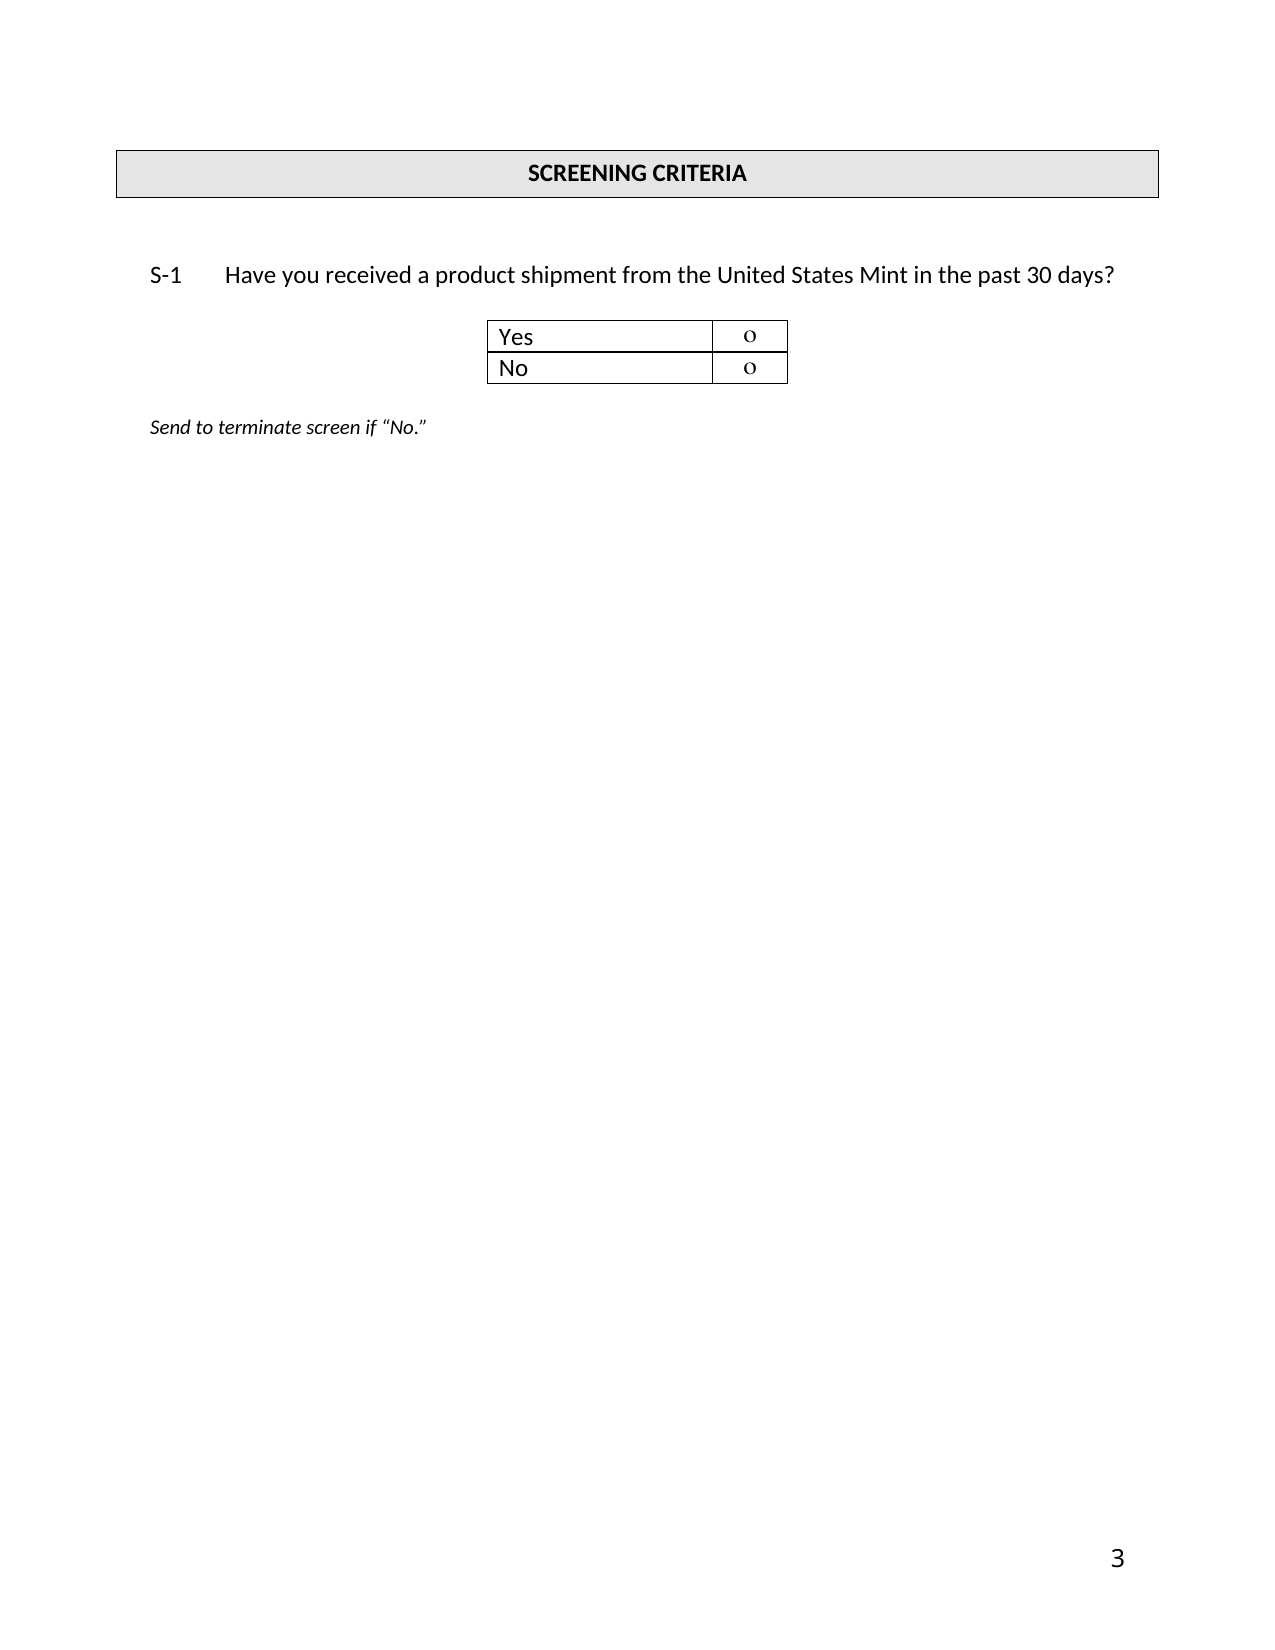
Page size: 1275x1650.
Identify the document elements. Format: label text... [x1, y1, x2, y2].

table_header [713, 321, 787, 351]
text S-1 Have you received a product shipment from the United States Mint in the past 30 days? [150, 259, 1125, 289]
table_header Yes [488, 321, 712, 351]
text Send to terminate screen if “No.” [150, 414, 1125, 440]
table_header SCREENING CRITERIA [117, 151, 1158, 197]
table_cell No [488, 353, 712, 383]
table_cell [713, 353, 787, 383]
